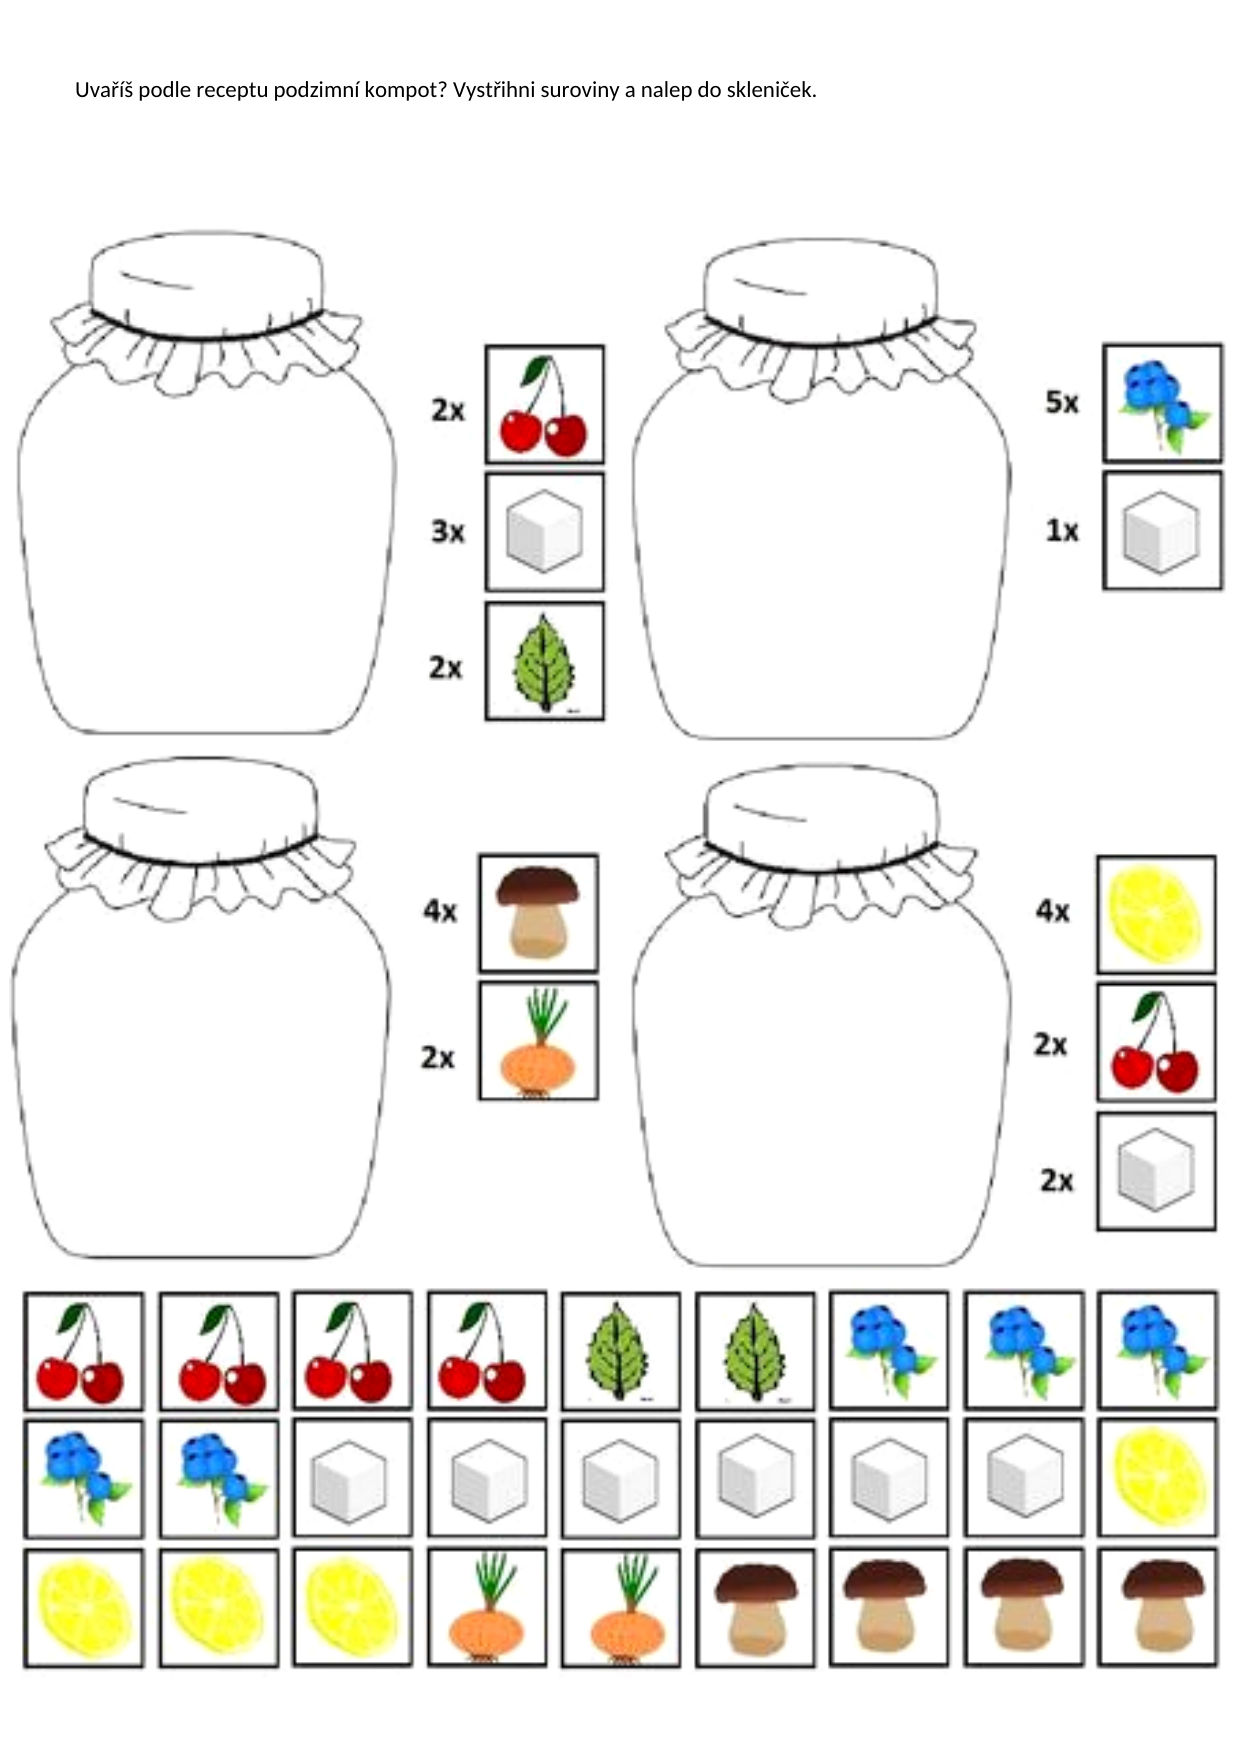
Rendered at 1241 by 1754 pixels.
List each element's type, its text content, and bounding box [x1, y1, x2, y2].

picture [9, 217, 1232, 1679]
text Uvaříš podle receptu podzimní kompot? Vystřihni suroviny a nalep do skleniček. [75, 75, 1165, 103]
